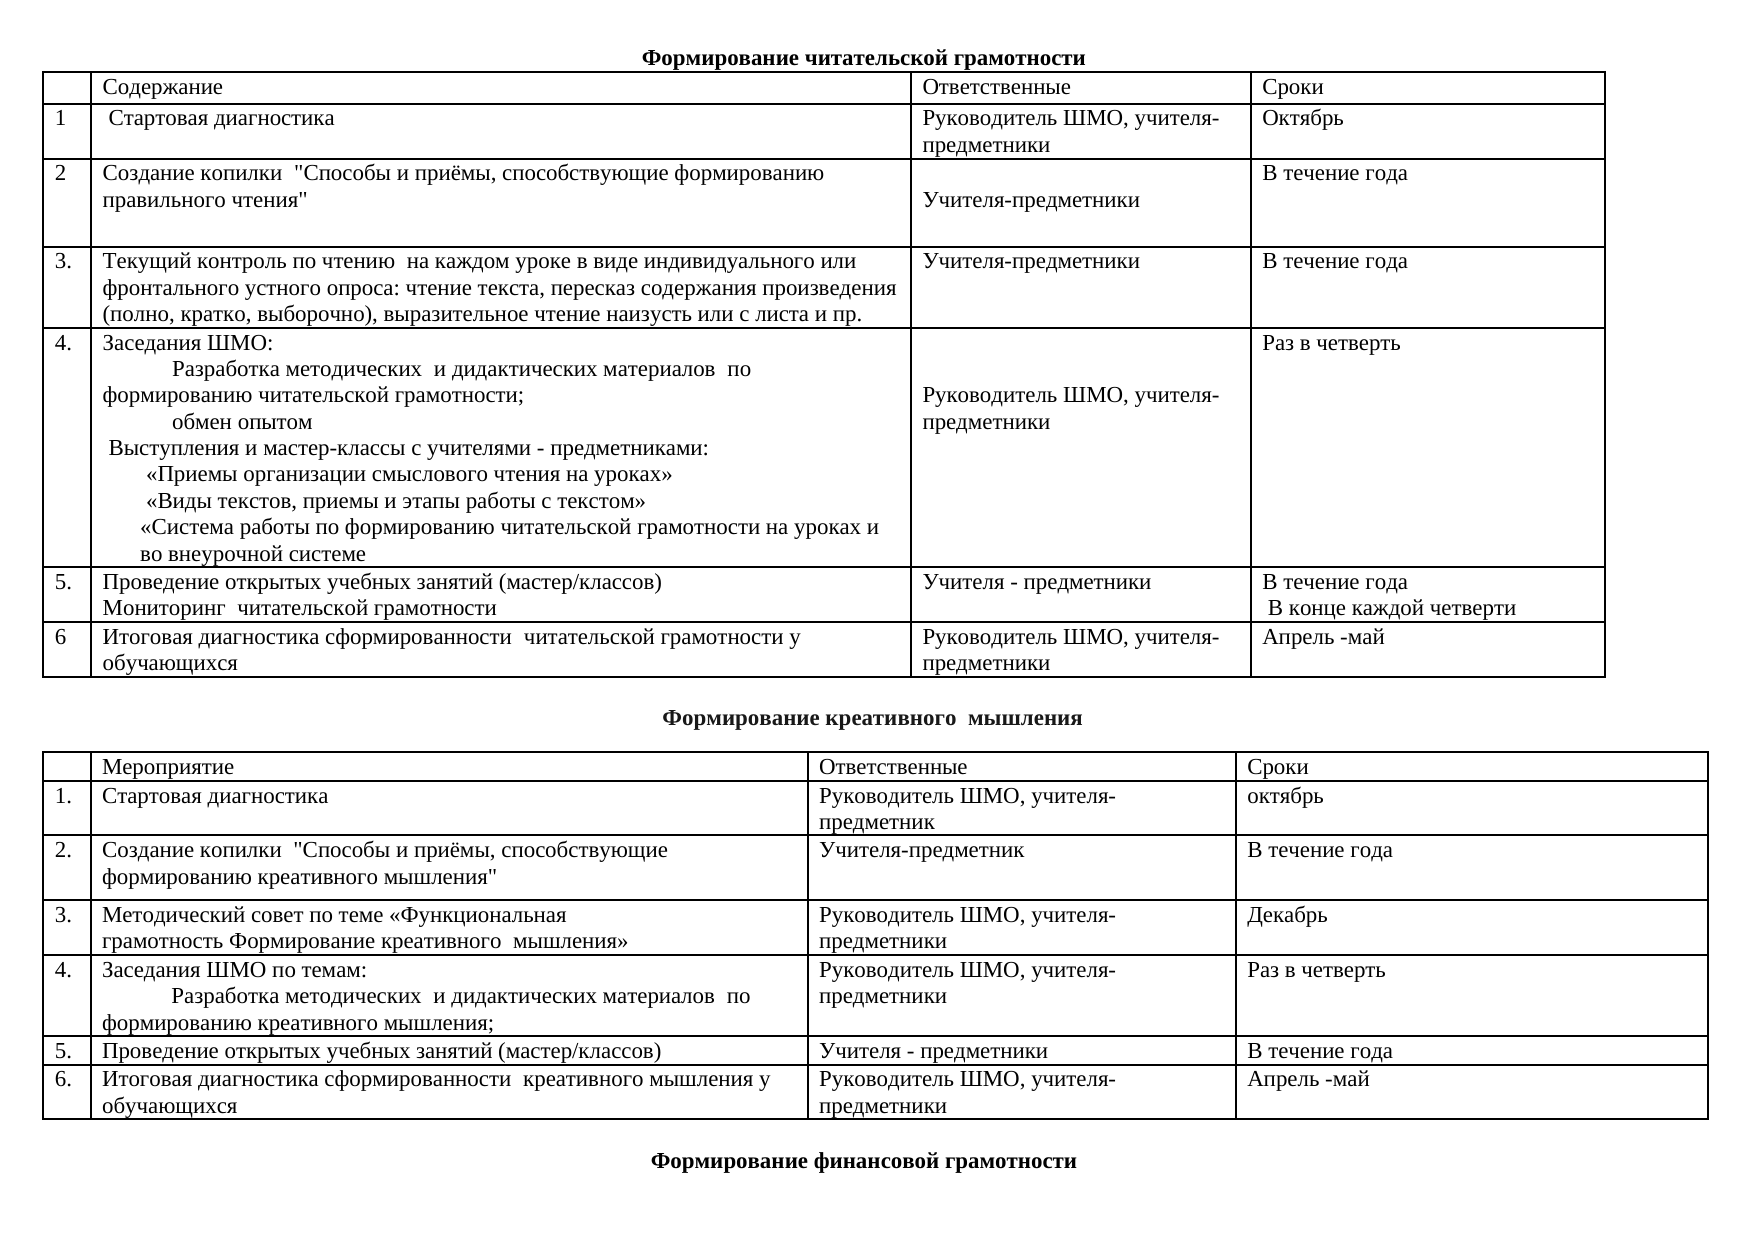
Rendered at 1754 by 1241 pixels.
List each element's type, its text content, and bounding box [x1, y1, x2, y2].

table_cell В течение года [1252, 160, 1604, 246]
table_cell 1. [44, 782, 90, 834]
table_cell Апрель -май [1252, 623, 1604, 676]
table_cell Раз в четверть [1252, 329, 1604, 566]
table_cell В течение года [1237, 836, 1707, 899]
table_cell В течение года В конце каждой четверти [1252, 568, 1604, 621]
table_cell Руководитель ШМО, учителя-предметники [912, 105, 1250, 157]
table_header Мероприятие [92, 753, 807, 779]
table_cell 3. [44, 901, 90, 954]
table_cell Учителя-предметник [809, 836, 1235, 899]
table_cell Методический совет по теме «Функциональная грамотность Формирование креативного мышления» [92, 901, 807, 954]
table_cell 1 [44, 105, 90, 157]
table_cell Руководитель ШМО, учителя-предметники [912, 329, 1250, 566]
table_cell Учителя-предметники [912, 248, 1250, 327]
table_cell 3. [44, 248, 90, 327]
table_cell Руководитель ШМО, учителя-предметники [809, 956, 1235, 1035]
table_cell 4. [44, 329, 90, 566]
table_cell Создание копилки "Способы и приёмы, способствующие формированию креативного мышления" [92, 836, 807, 899]
table_cell 5. [44, 1037, 90, 1063]
table_cell Текущий контроль по чтению на каждом уроке в виде индивидуального или фронтального устного опроса: чтение текста, пересказ содержания произведения (полно, кратко, выборочно), выразительное чтение наизусть или с листа и пр. [92, 248, 910, 327]
table_header Ответственные [809, 753, 1235, 779]
table_header Сроки [1237, 753, 1707, 779]
table_cell Учителя - предметники [912, 568, 1250, 621]
table_cell Итоговая диагностика сформированности читательской грамотности у обучающихся [92, 623, 910, 676]
table_cell 4. [44, 956, 90, 1035]
text Формирование читательской грамотности [44, 44, 1683, 71]
table_cell 6. [44, 1066, 90, 1118]
table_cell Стартовая диагностика [92, 782, 807, 834]
table_cell Раз в четверть [1237, 956, 1707, 1035]
table_cell Учителя-предметники [912, 160, 1250, 246]
table_cell В течение года [1237, 1037, 1707, 1063]
table_cell 2 [44, 160, 90, 246]
table_cell Стартовая диагностика [92, 105, 910, 157]
table_cell 2. [44, 836, 90, 899]
table_cell Декабрь [1237, 901, 1707, 954]
table_header Сроки [1252, 73, 1604, 102]
table_cell Учителя - предметники [809, 1037, 1235, 1063]
table_cell 6 [44, 623, 90, 676]
table_cell Апрель -май [1237, 1066, 1707, 1118]
table_cell октябрь [1237, 782, 1707, 834]
table_cell Руководитель ШМО, учителя-предметник [809, 782, 1235, 834]
table_header Содержание [92, 73, 910, 102]
text Формирование креативного мышления [44, 704, 1683, 730]
table_cell В течение года [1252, 248, 1604, 327]
table_cell 5. [44, 568, 90, 621]
table_cell Проведение открытых учебных занятий (мастер/классов) [92, 1037, 807, 1063]
table_cell Итоговая диагностика сформированности креативного мышления у обучающихся [92, 1066, 807, 1118]
table_cell Октябрь [1252, 105, 1604, 157]
table_cell Заседания ШМО:  Разработка методических и дидактических материалов по формированию читательской грамотности;  обмен опытом Выступления и мастер-классы с учителями - предметниками: «Приемы организации смыслового чтения на уроках» «Виды текстов, приемы и этапы работы с текстом» «Система работы по формированию читательской грамотности на уроках и во внеурочной системе [92, 329, 910, 566]
table_cell Заседания ШМО по темам:  Разработка методических и дидактических материалов по формированию креативного мышления; [92, 956, 807, 1035]
table_header [44, 753, 90, 779]
table_header [44, 73, 90, 102]
table_cell Создание копилки "Способы и приёмы, способствующие формированию правильного чтения" [92, 160, 910, 246]
table_header Ответственные [912, 73, 1250, 102]
table_cell Руководитель ШМО, учителя-предметники [912, 623, 1250, 676]
text Формирование финансовой грамотности [44, 1147, 1683, 1173]
table_cell Руководитель ШМО, учителя-предметники [809, 1066, 1235, 1118]
table_cell Руководитель ШМО, учителя-предметники [809, 901, 1235, 954]
table_cell Проведение открытых учебных занятий (мастер/классов) Мониторинг читательской грамотности [92, 568, 910, 621]
